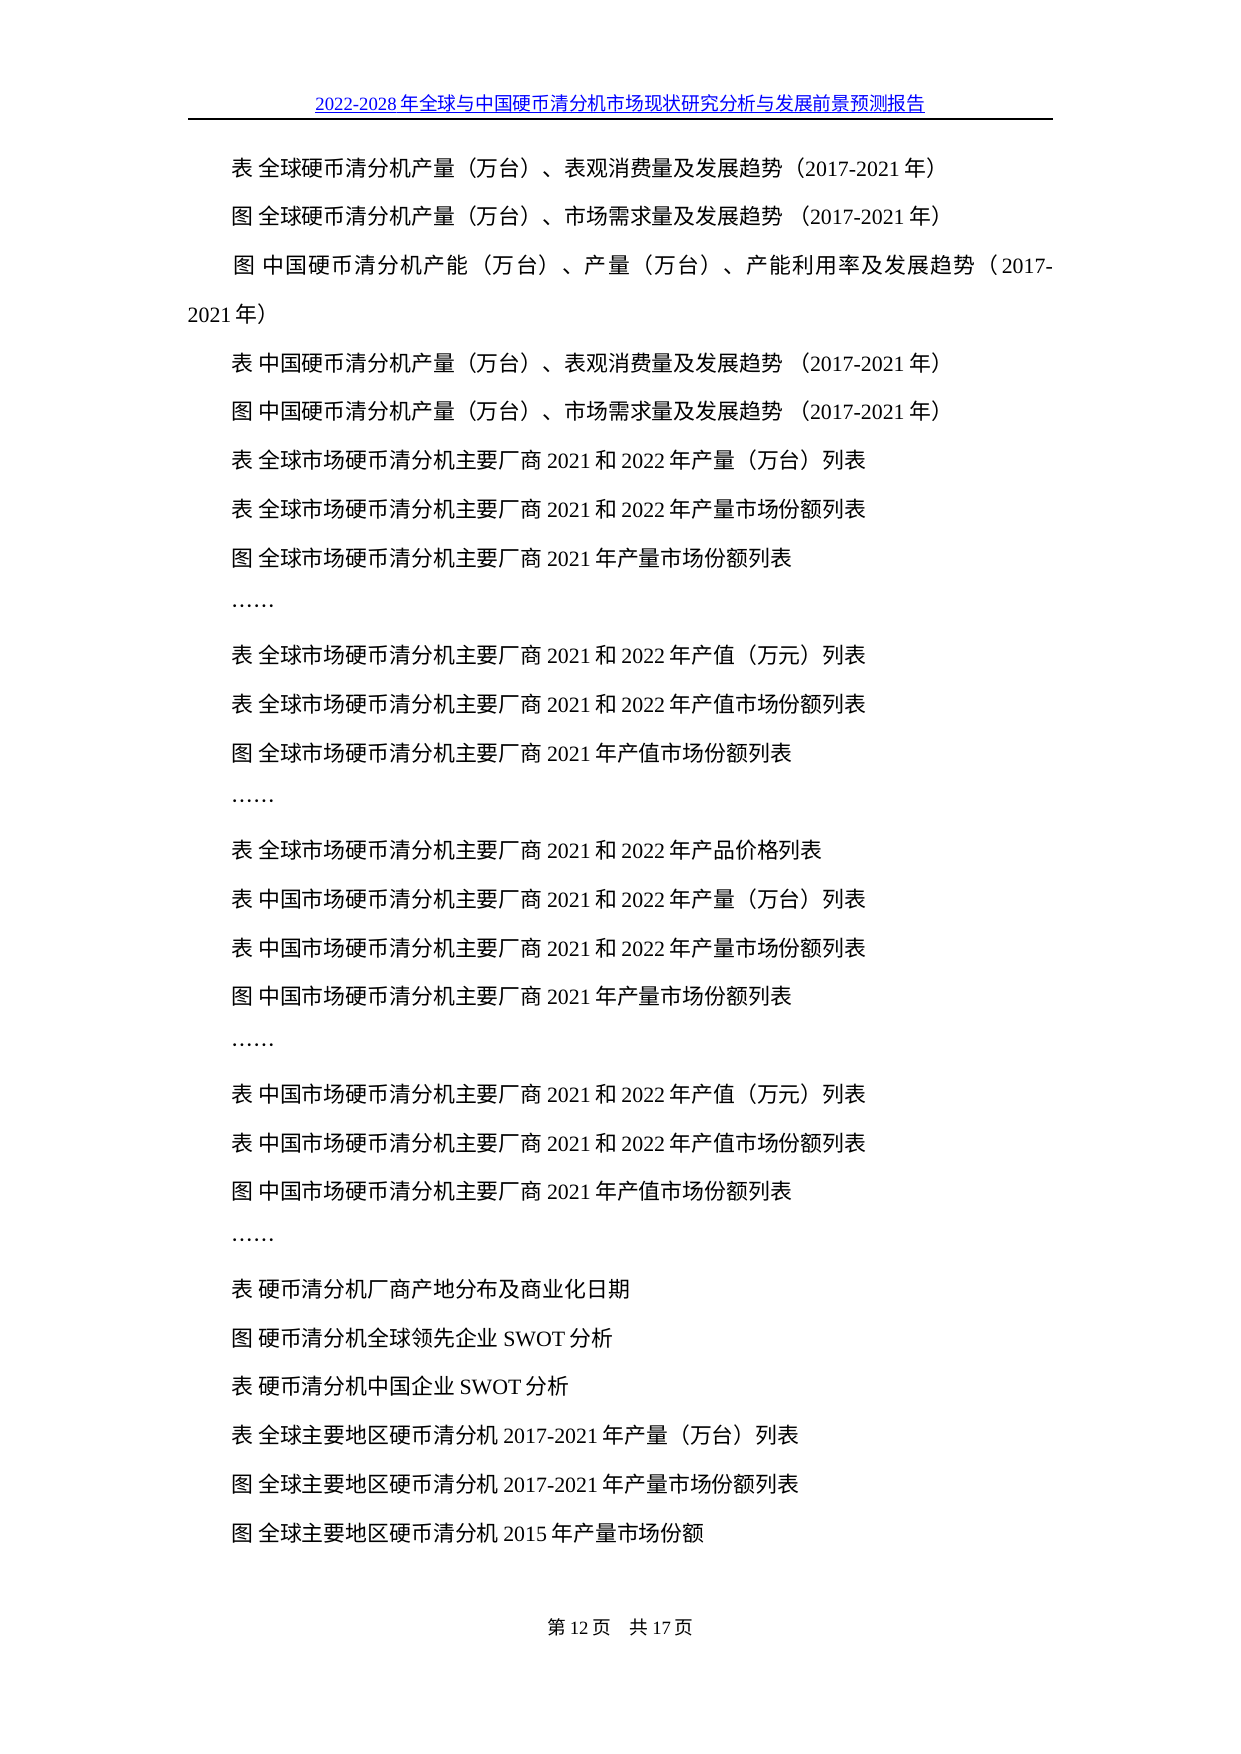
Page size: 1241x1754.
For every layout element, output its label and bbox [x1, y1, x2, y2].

text [187, 150, 1053, 1548]
